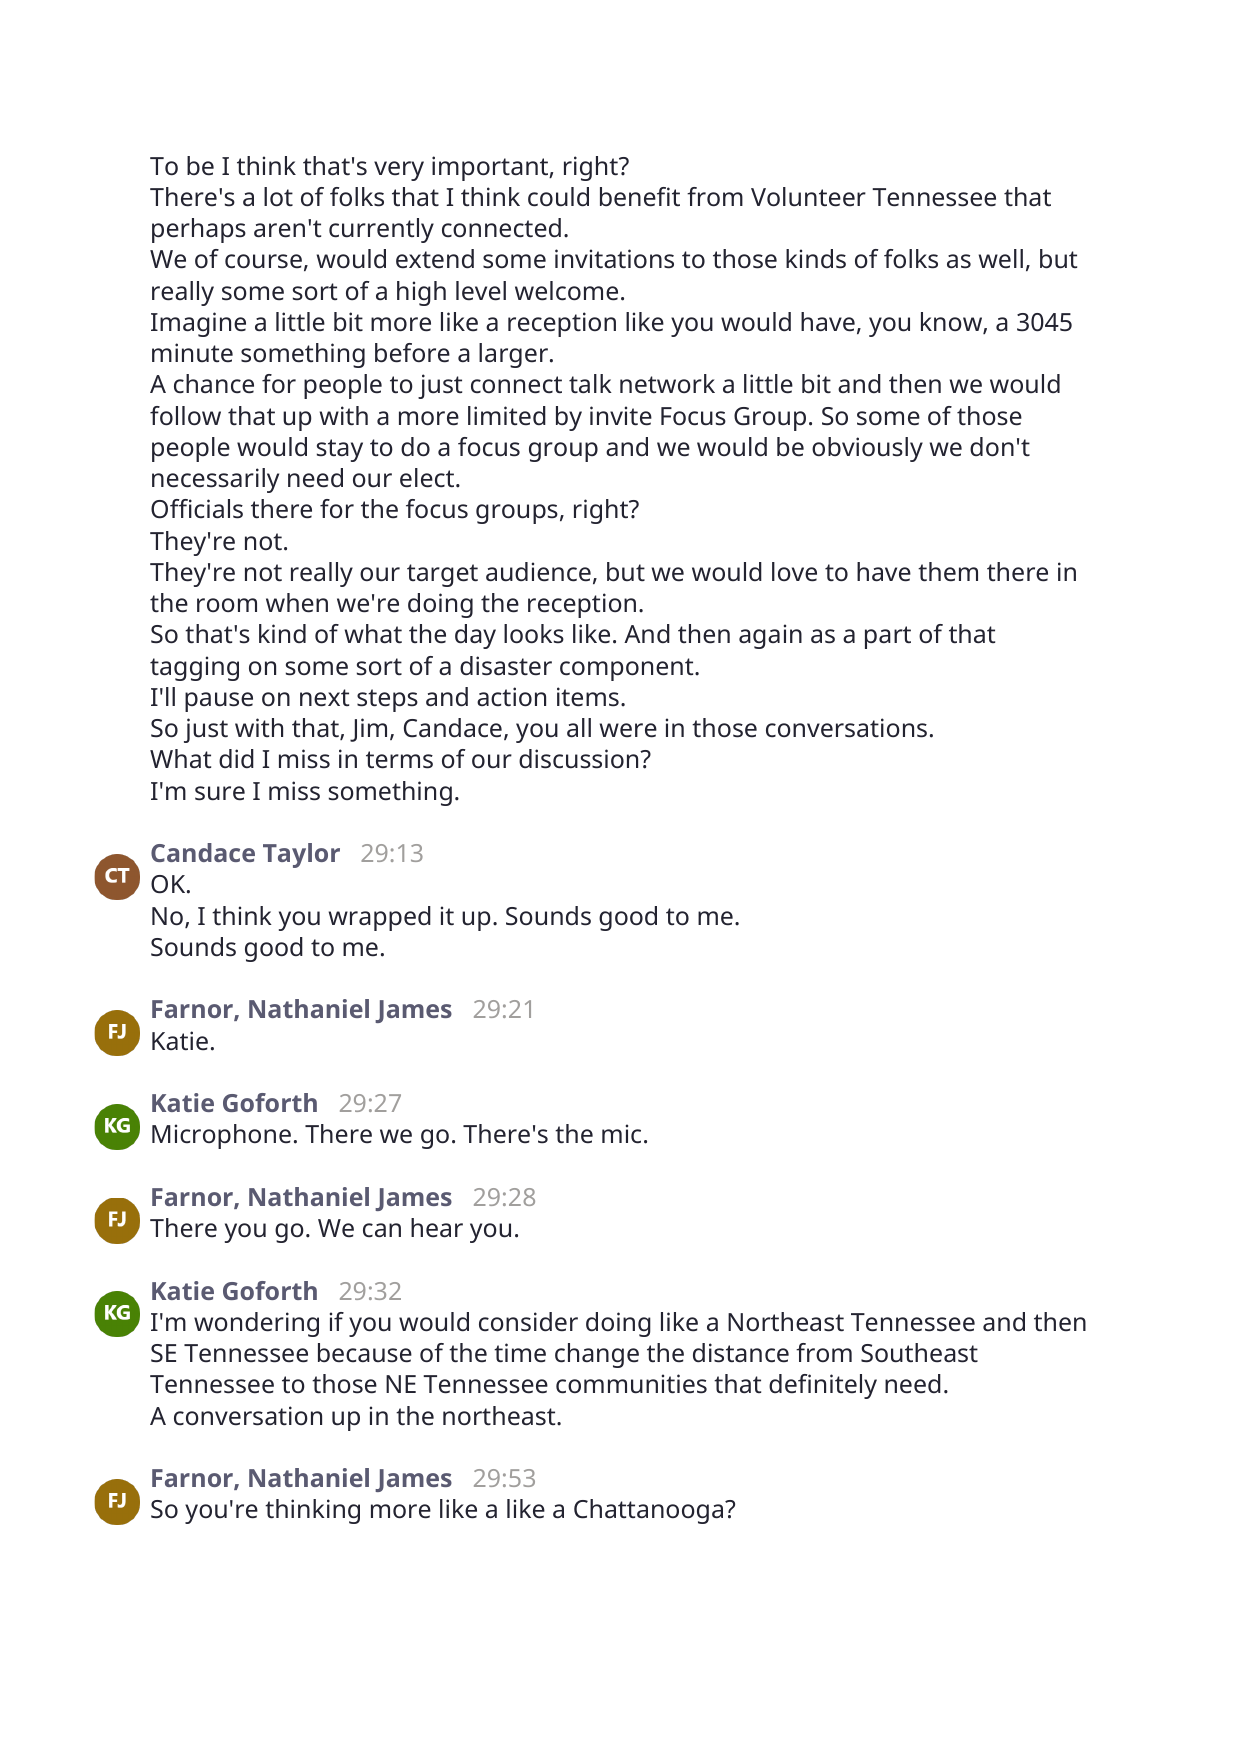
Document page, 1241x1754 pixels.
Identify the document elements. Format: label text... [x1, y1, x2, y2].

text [150, 150, 1090, 806]
picture [94, 1479, 140, 1525]
text Farnor, Nathaniel James 29:53 So you're thinking more like a like a Chattanooga? [150, 1431, 1090, 1525]
picture [94, 1010, 140, 1056]
text Farnor, Nathaniel James 29:21 Katie. [150, 962, 1090, 1056]
picture [94, 1104, 140, 1150]
picture [94, 1291, 140, 1337]
text Candace Taylor 29:13 OK. No, I think you wrapped it up. Sounds good to me. Sounds good to me. [150, 806, 1090, 962]
picture [94, 854, 140, 900]
picture [94, 1198, 140, 1244]
text Katie Goforth 29:32 I'm wondering if you would consider doing like a Northeast Tennessee and then SE Tennessee because of the time change the distance from Southeast Tennessee to those NE Tennessee communities that definitely need. A conversation up in the northeast. [150, 1244, 1090, 1431]
text Farnor, Nathaniel James 29:28 There you go. We can hear you. [150, 1150, 1090, 1244]
text Katie Goforth 29:27 Microphone. There we go. There's the mic. [150, 1056, 1090, 1150]
